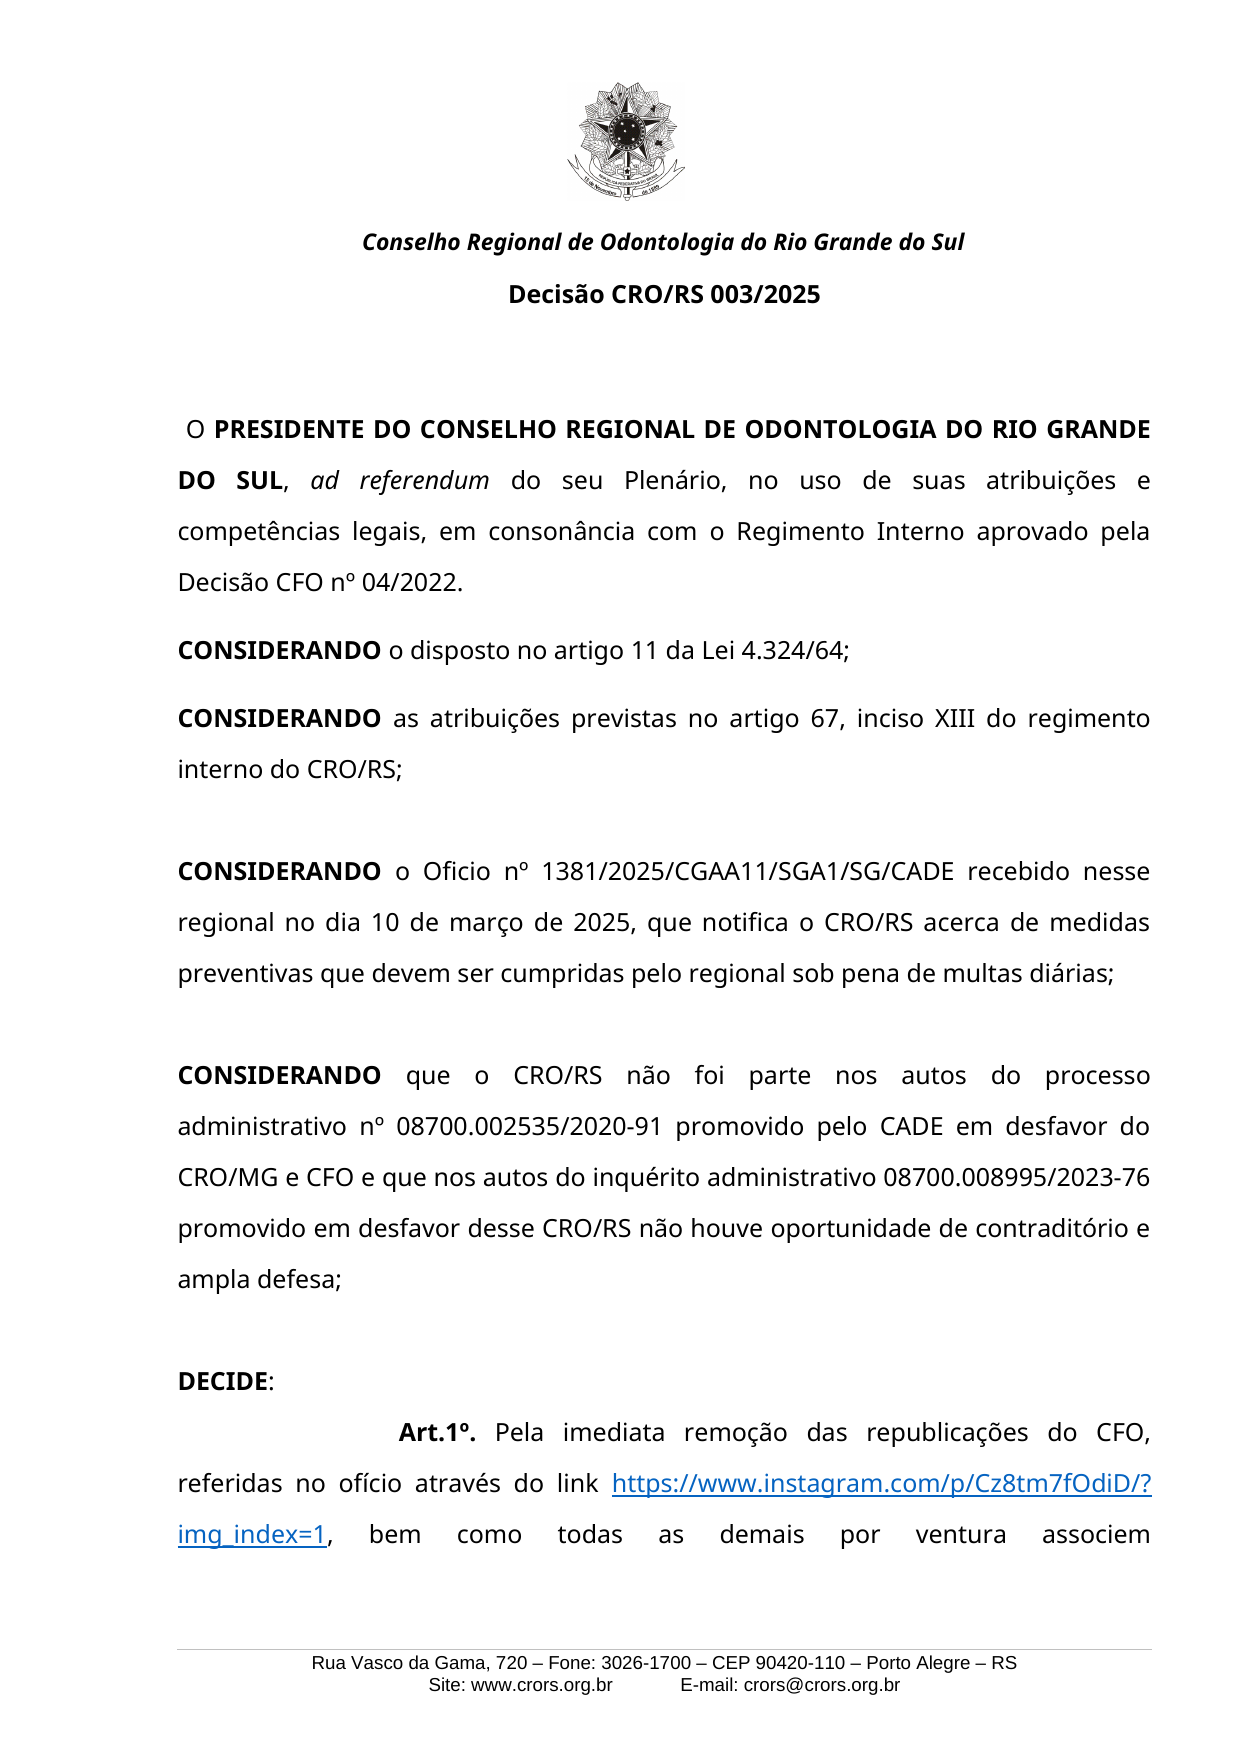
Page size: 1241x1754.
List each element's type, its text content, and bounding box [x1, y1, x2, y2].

text CONSIDERANDO que o CRO/RS não foi parte nos autos do processo administrativo nº 08700.002535/2020-91 promovido pelo CADE em desfavor do CRO/MG e CFO e que nos autos do inquérito administrativo 08700.008995/2023-76 promovido em desfavor desse CRO/RS não houve oportunidade de contraditório e ampla defesa; [177, 1057, 1152, 1296]
text O PRESIDENTE DO CONSELHO REGIONAL DE ODONTOLOGIA DO RIO GRANDE DO SUL, ad referendum do seu Plenário, no uso de suas atribuições e competências legais, em consonância com o Regimento Interno aprovado pela Decisão CFO nº 04/2022. [177, 412, 1152, 599]
text CONSIDERANDO as atribuições previstas no artigo 67, inciso XIII do regimento interno do CRO/RS; [177, 700, 1152, 785]
picture [567, 82, 685, 201]
text CONSIDERANDO o Oficio nº 1381/2025/CGAA11/SGA1/SG/CADE recebido nesse regional no dia 10 de março de 2025, que notifica o CRO/RS acerca de medidas preventivas que devem ser cumpridas pelo regional sob pena de multas diárias; [177, 853, 1152, 989]
text Decisão CRO/RS 003/2025 [177, 276, 1152, 310]
text DECIDE: [177, 1364, 1152, 1398]
text CONSIDERANDO o disposto no artigo 11 da Lei 4.324/64; [177, 632, 1152, 667]
